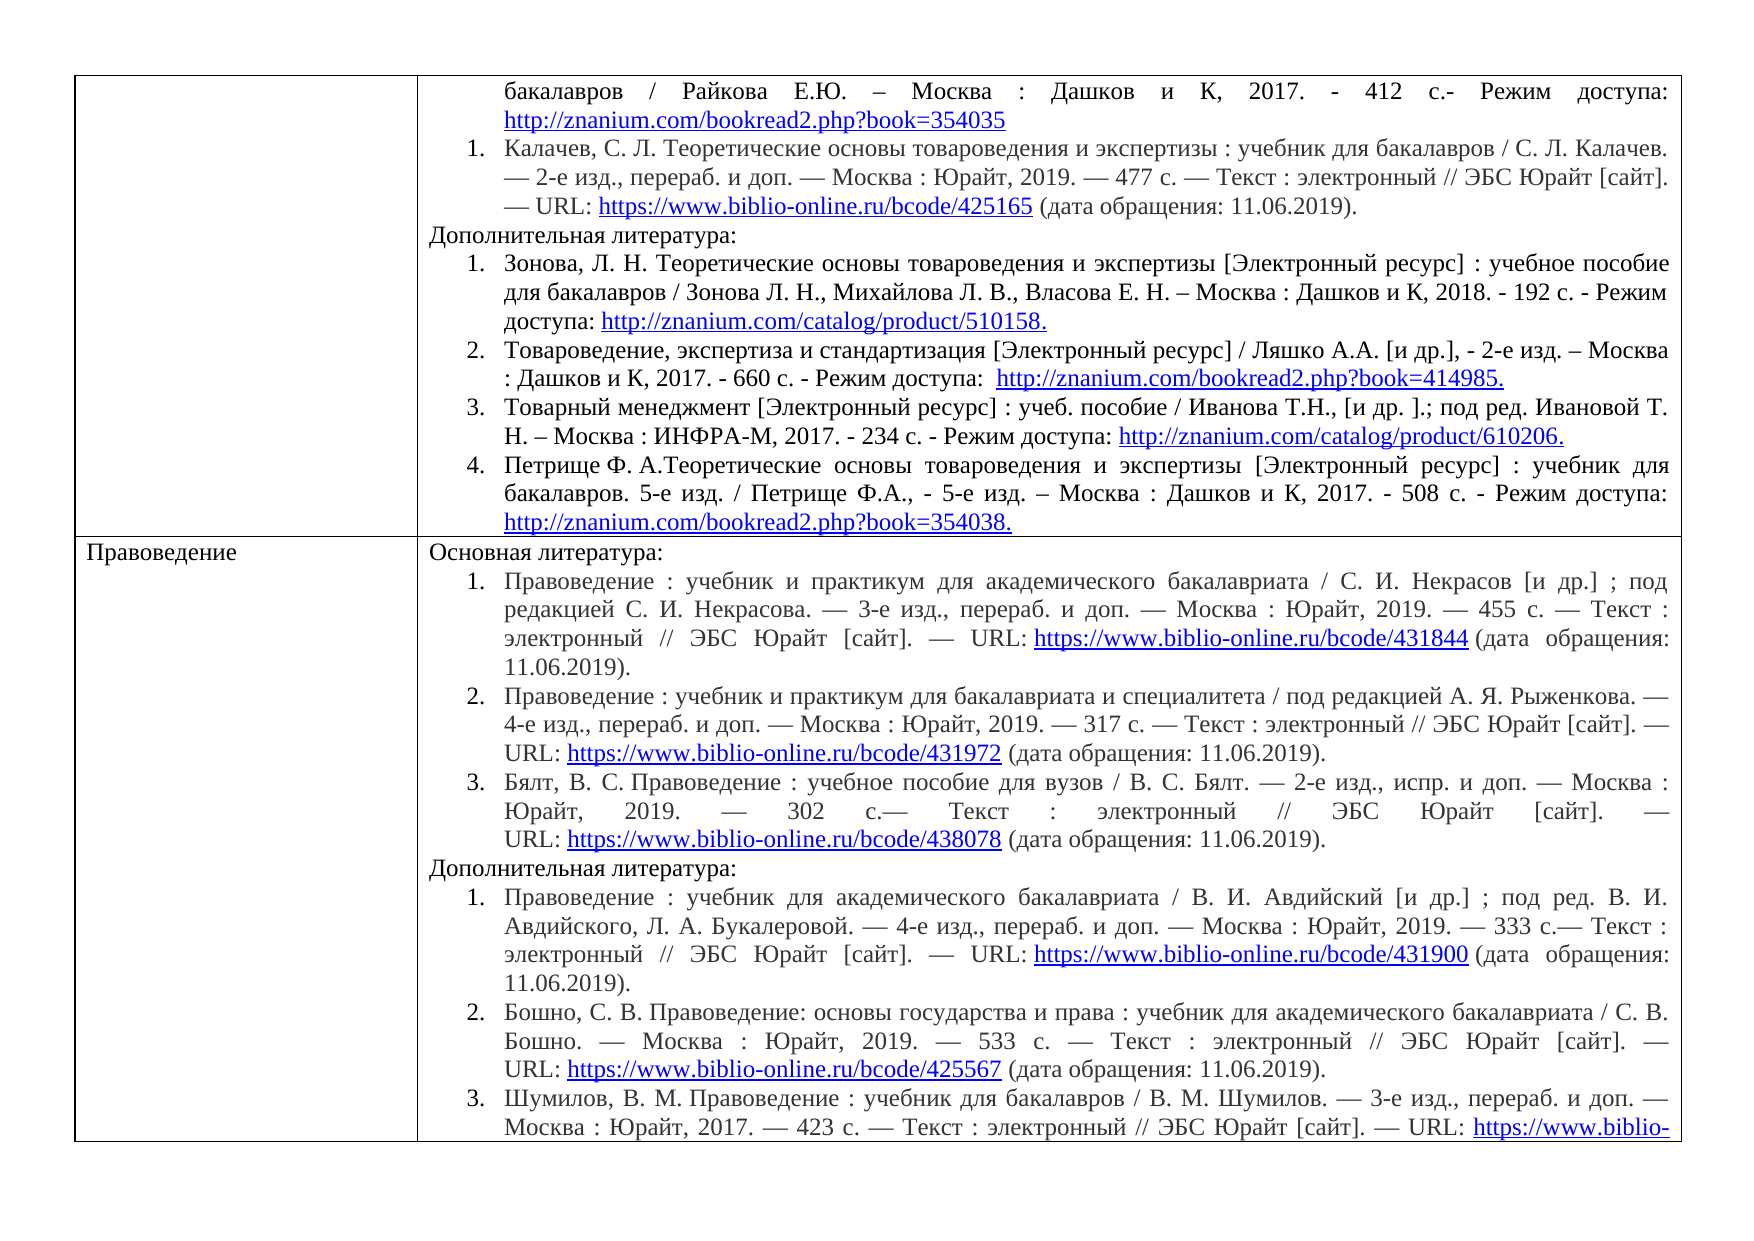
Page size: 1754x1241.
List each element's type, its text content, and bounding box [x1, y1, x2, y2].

table_cell Правоведение [76, 537, 417, 1141]
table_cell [418, 537, 1681, 1141]
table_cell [418, 76, 1681, 536]
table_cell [76, 76, 417, 536]
